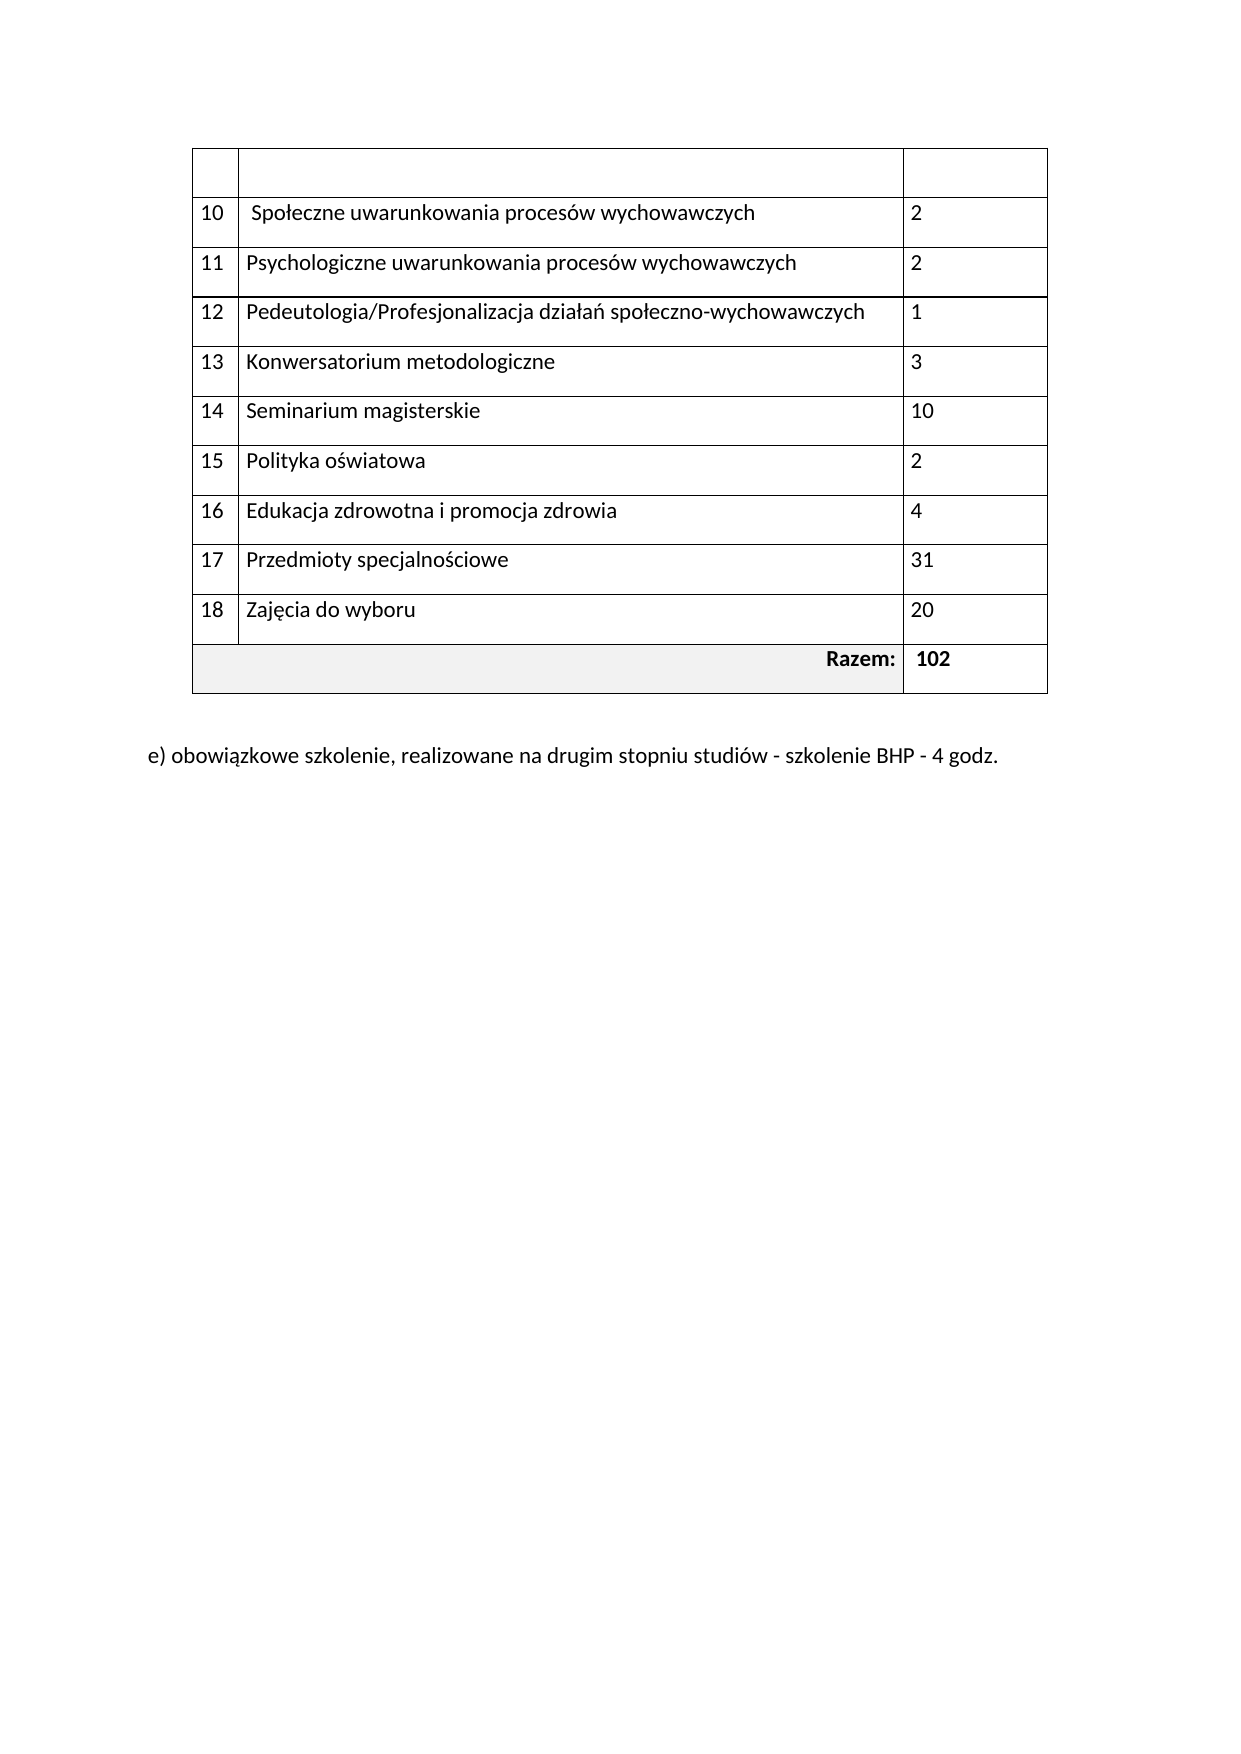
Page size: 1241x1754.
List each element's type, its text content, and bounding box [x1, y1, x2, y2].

table_cell 31 [904, 545, 1047, 594]
table_cell 17 [193, 545, 238, 594]
table_cell 13 [193, 347, 238, 396]
table_cell 18 [193, 595, 238, 643]
table_cell Przedmioty specjalnościowe [239, 545, 903, 594]
table_cell 10 [193, 198, 238, 247]
table_cell Razem: [193, 645, 903, 693]
table_cell Zajęcia do wyboru [239, 595, 903, 643]
table_cell 3 [904, 149, 1047, 197]
table_cell 9 [193, 149, 238, 197]
table_cell Polityka oświatowa [239, 446, 903, 495]
table_cell 15 [193, 446, 238, 495]
table_cell Psychologiczne uwarunkowania procesów wychowawczych [239, 248, 903, 296]
table_cell Społeczne uwarunkowania procesów wychowawczych [239, 198, 903, 247]
table_cell 4 [904, 496, 1047, 544]
table_cell Konwersatorium metodologiczne [239, 347, 903, 396]
table_cell 2 [904, 248, 1047, 296]
table_cell 2 [904, 446, 1047, 495]
table_cell Edukacja zdrowotna i promocja zdrowia [239, 496, 903, 544]
table_cell 1 [904, 298, 1047, 346]
table_cell Pedeutologia/Profesjonalizacja działań społeczno-wychowawczych [239, 298, 903, 346]
table_cell 14 [193, 397, 238, 445]
table_cell 16 [193, 496, 238, 544]
table_cell 11 [193, 248, 238, 296]
table_cell 20 [904, 595, 1047, 643]
table_cell Seminarium magisterskie [239, 397, 903, 445]
text e) obowiązkowe szkolenie, realizowane na drugim stopniu studiów - szkolenie BHP - 4 godz. [148, 741, 1093, 769]
table_cell 102 [904, 645, 1047, 693]
table_cell 10 [904, 397, 1047, 445]
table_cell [239, 149, 903, 197]
table_cell 2 [904, 198, 1047, 247]
table_cell 3 [904, 347, 1047, 396]
table_cell 12 [193, 298, 238, 346]
